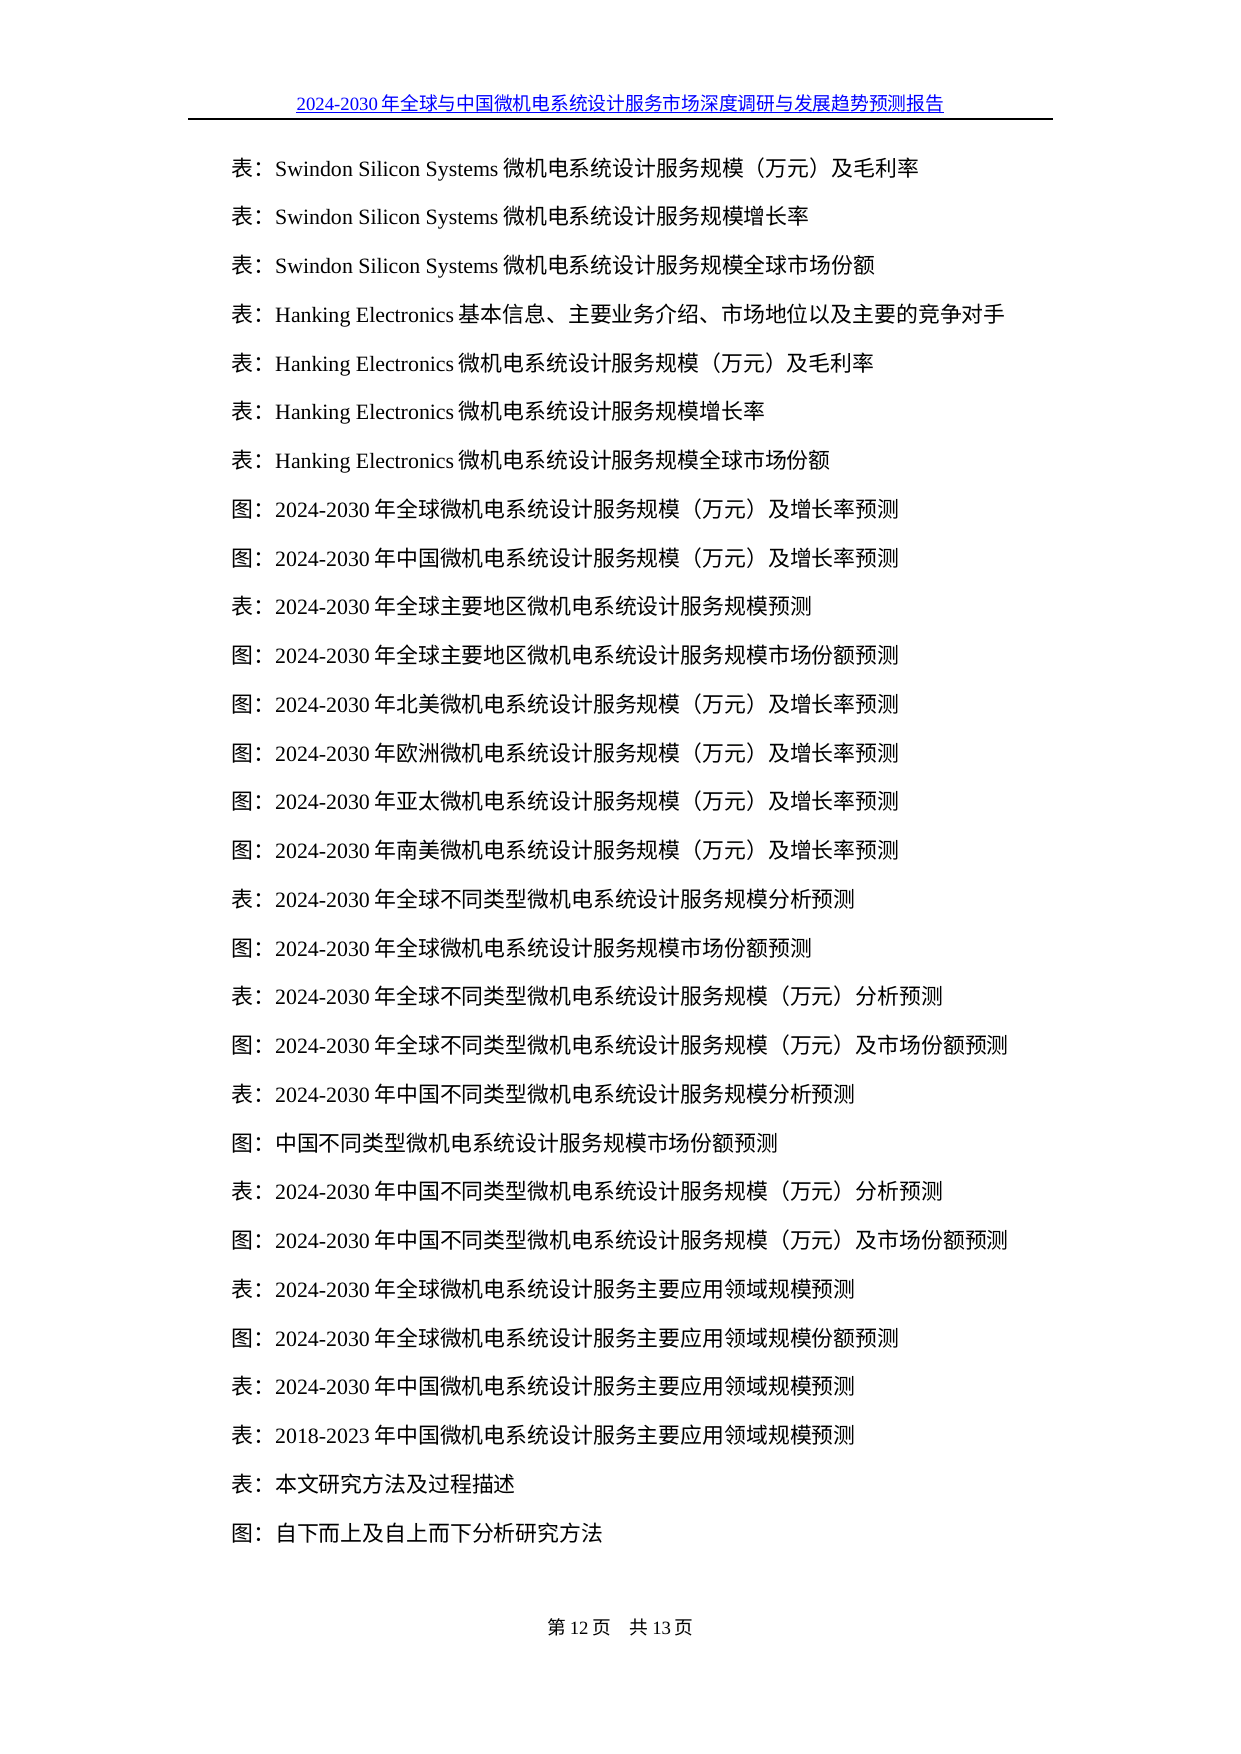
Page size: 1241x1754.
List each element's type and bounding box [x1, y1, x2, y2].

text [187, 150, 1053, 1548]
